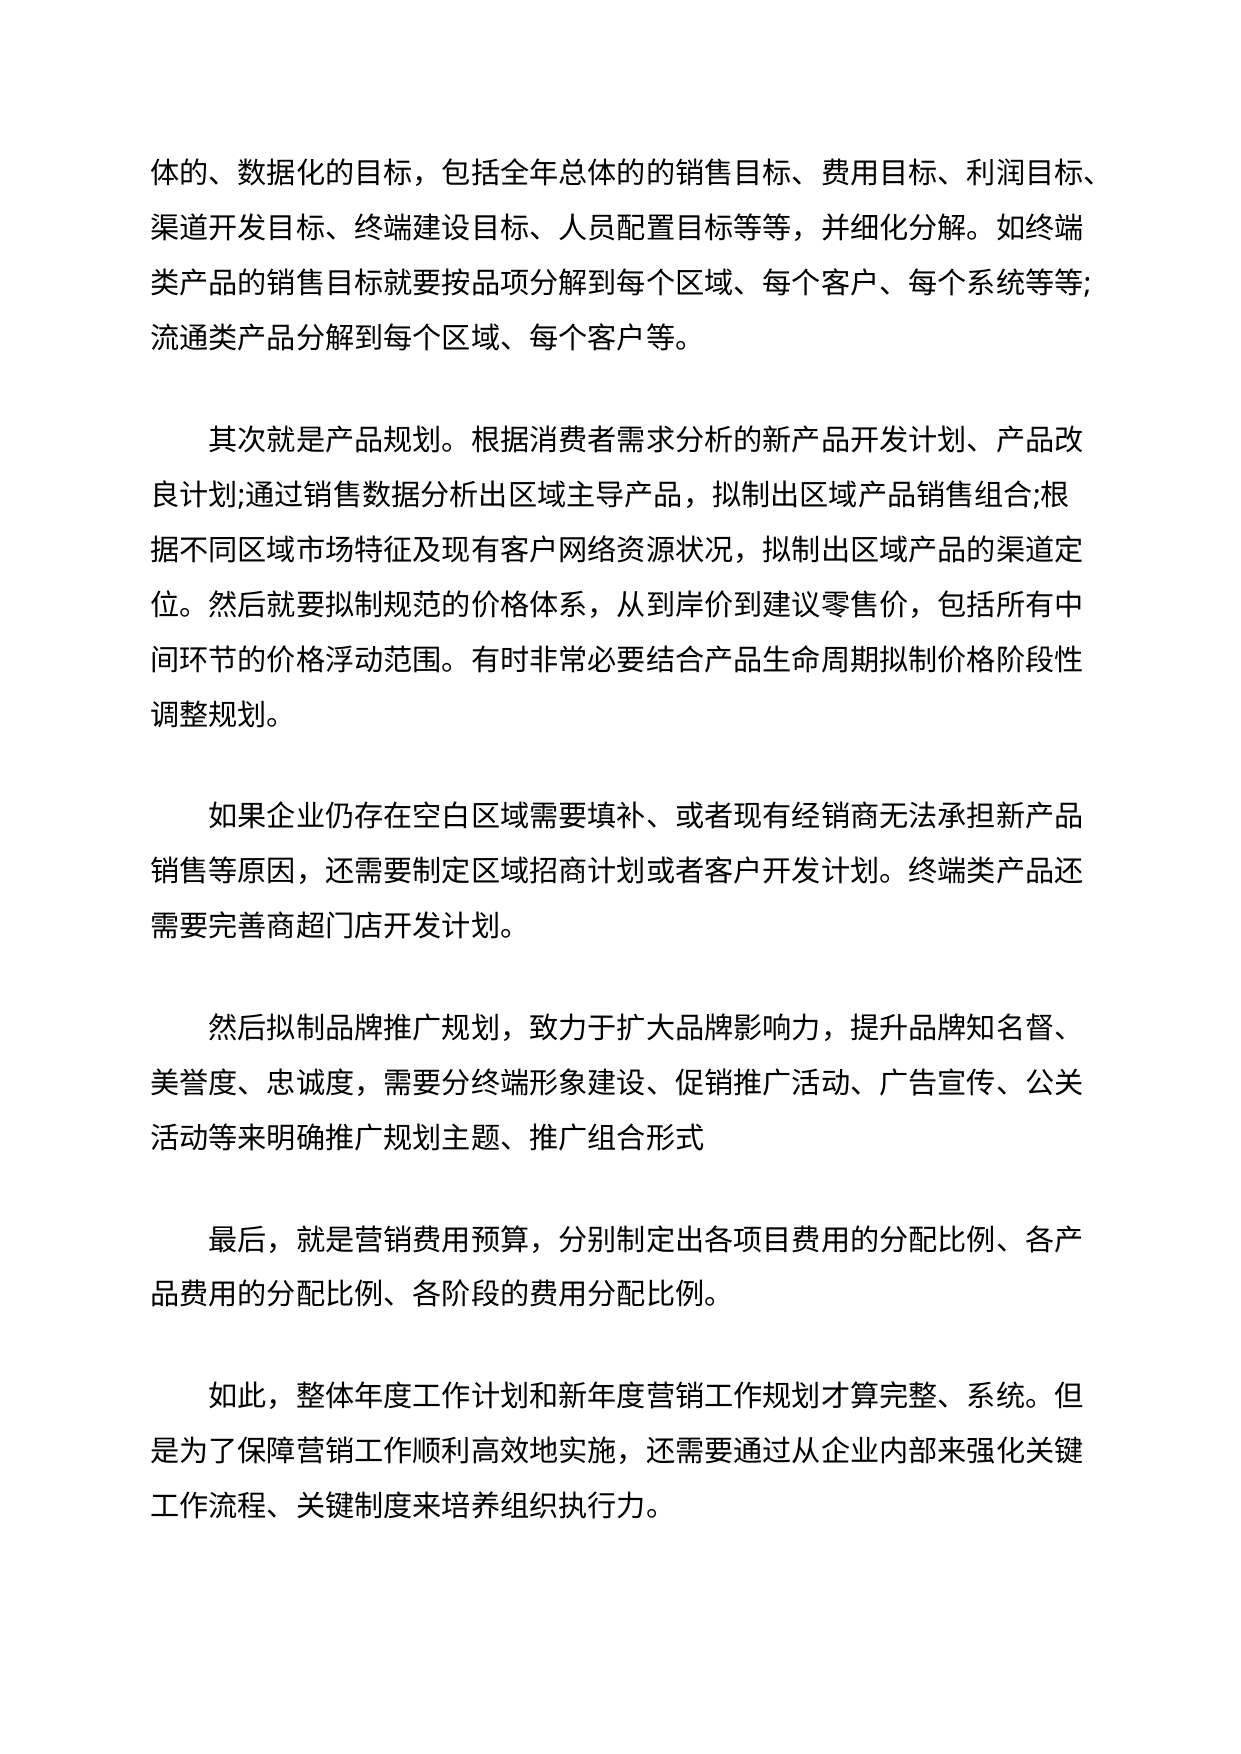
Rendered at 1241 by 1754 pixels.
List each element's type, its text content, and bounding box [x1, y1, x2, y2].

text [150, 150, 1090, 357]
text 其次就是产品规划。根据消费者需求分析的新产品开发计划、产品改良计划;通过销售数据分析出区域主导产品，拟制出区域产品销售组合;根据不同区域市场特征及现有客户网络资源状况，拟制出区域产品的渠道定位。然后就要拟制规范的价格体系，从到岸价到建议零售价，包括所有中间环节的价格浮动范围。有时非常必要结合产品生命周期拟制价格阶段性调整规划。 [150, 417, 1090, 733]
text 然后拟制品牌推广规划，致力于扩大品牌影响力，提升品牌知名督、美誉度、忠诚度，需要分终端形象建设、促销推广活动、广告宣传、公关活动等来明确推广规划主题、推广组合形式 [150, 1004, 1090, 1157]
text 如果企业仍存在空白区域需要填补、或者现有经销商无法承担新产品销售等原因，还需要制定区域招商计划或者客户开发计划。终端类产品还需要完善商超门店开发计划。 [150, 793, 1090, 945]
text 最后，就是营销费用预算，分别制定出各项目费用的分配比例、各产品费用的分配比例、各阶段的费用分配比例。 [150, 1216, 1090, 1313]
text 如此，整体年度工作计划和新年度营销工作规划才算完整、系统。但是为了保障营销工作顺利高效地实施，还需要通过从企业内部来强化关键工作流程、关键制度来培养组织执行力。 [150, 1373, 1090, 1525]
